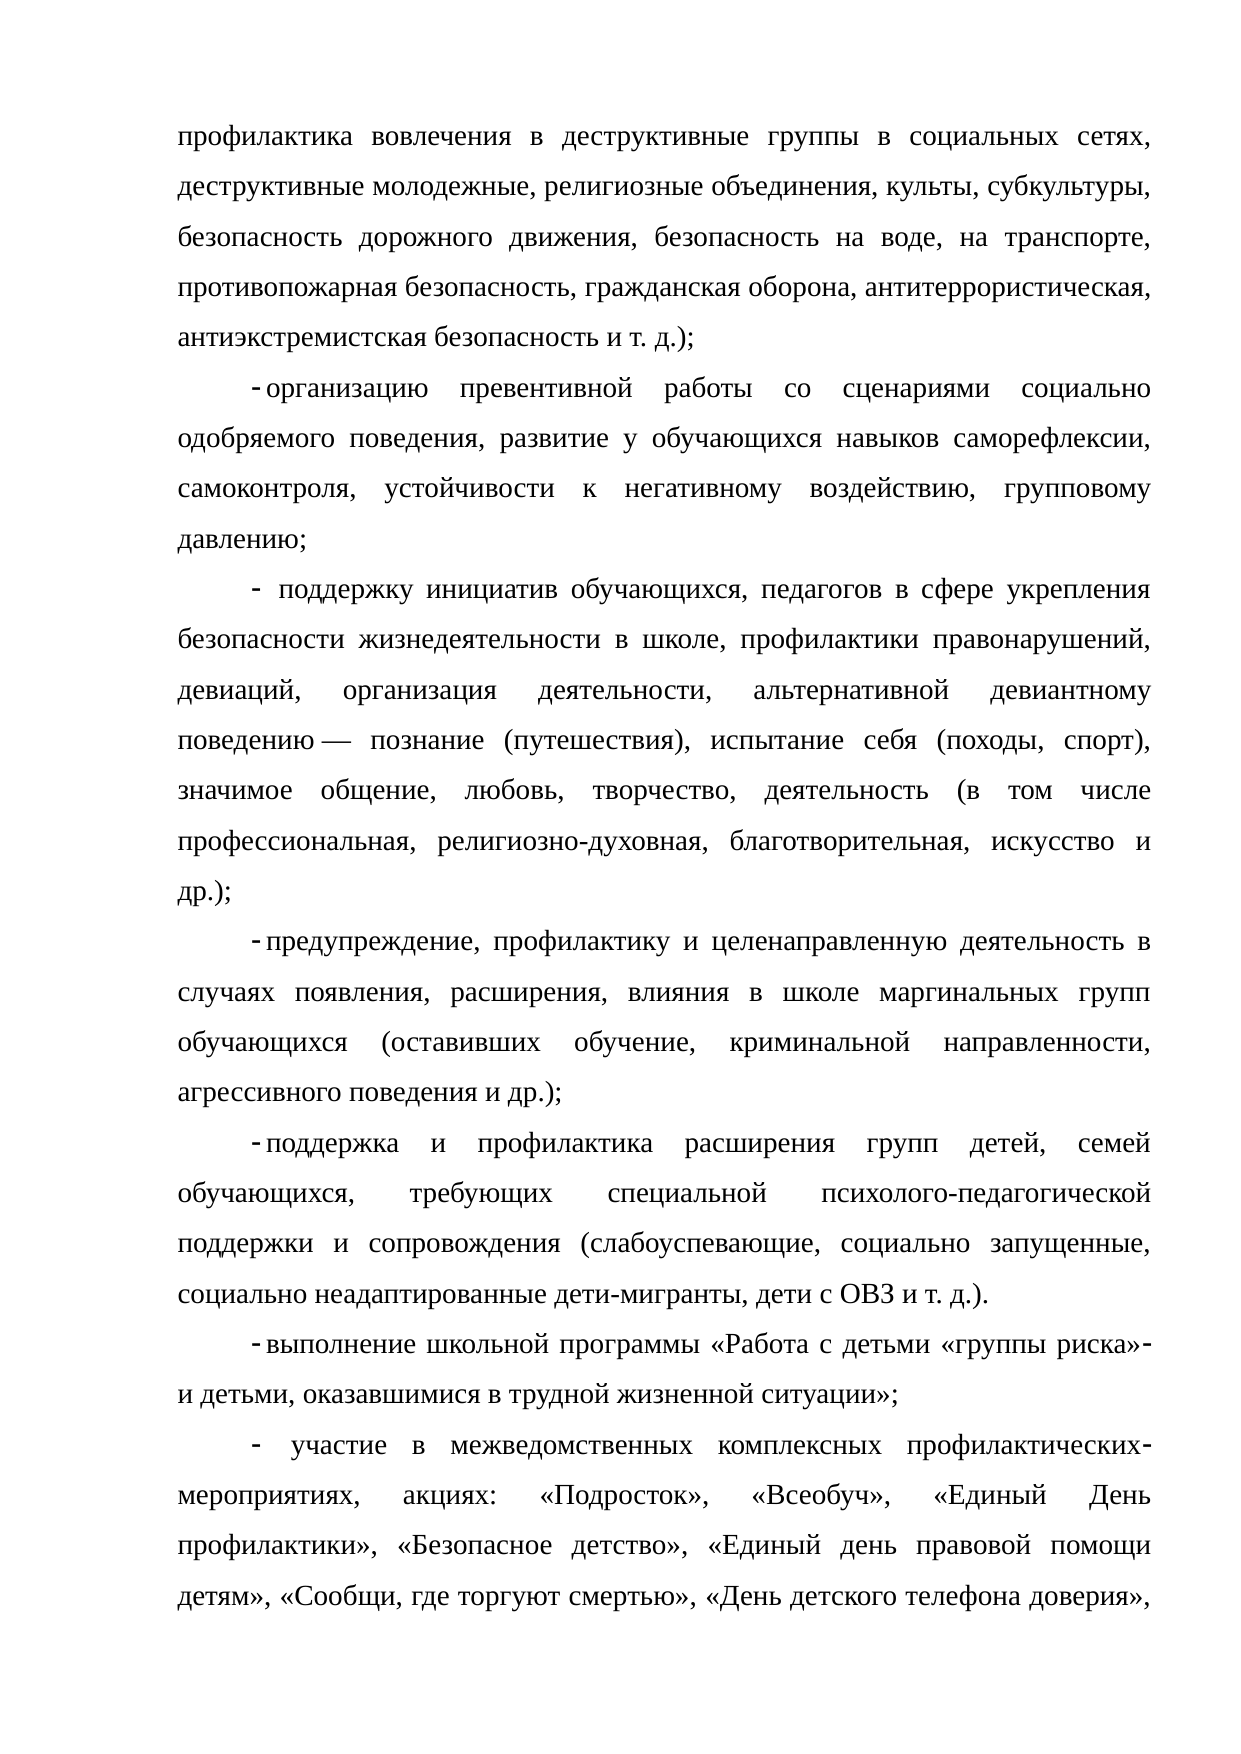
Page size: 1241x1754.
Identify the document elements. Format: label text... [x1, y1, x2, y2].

list организацию превентивной работы со сценариями социально одобряемого поведения, развитие у обучающихся навыков саморефлексии, самоконтроля, устойчивости к негативному воздействию, групповому давлению; [177, 370, 1152, 554]
list предупреждение, профилактику и целенаправленную деятельность в случаях появления, расширения, влияния в школе маргинальных групп обучающихся (оставивших обучение, криминальной направленности, агрессивного поведения и др.); [177, 923, 1152, 1108]
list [177, 1427, 1152, 1611]
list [177, 118, 1152, 353]
list выполнение школьной программы «Работа с детьми «группы риска» и детьми, оказавшимися в трудной жизненной ситуации»; [177, 1326, 1152, 1410]
list поддержку инициатив обучающихся, педагогов в сфере укрепления безопасности жизнедеятельности в школе, профилактики правонарушений, девиаций, организация деятельности, альтернативной девиантному поведению — познание (путешествия), испытание себя (походы, спорт), значимое общение, любовь, творчество, деятельность (в том числе профессиональная, религиозно-духовная, благотворительная, искусство и др.); [177, 571, 1152, 907]
list поддержка и профилактика расширения групп детей, семей обучающихся, требующих специальной психолого-педагогической поддержки и сопровождения (слабоуспевающие, социально запущенные, социально неадаптированные дети-мигранты, дети с ОВЗ и т. д.). [177, 1125, 1152, 1309]
